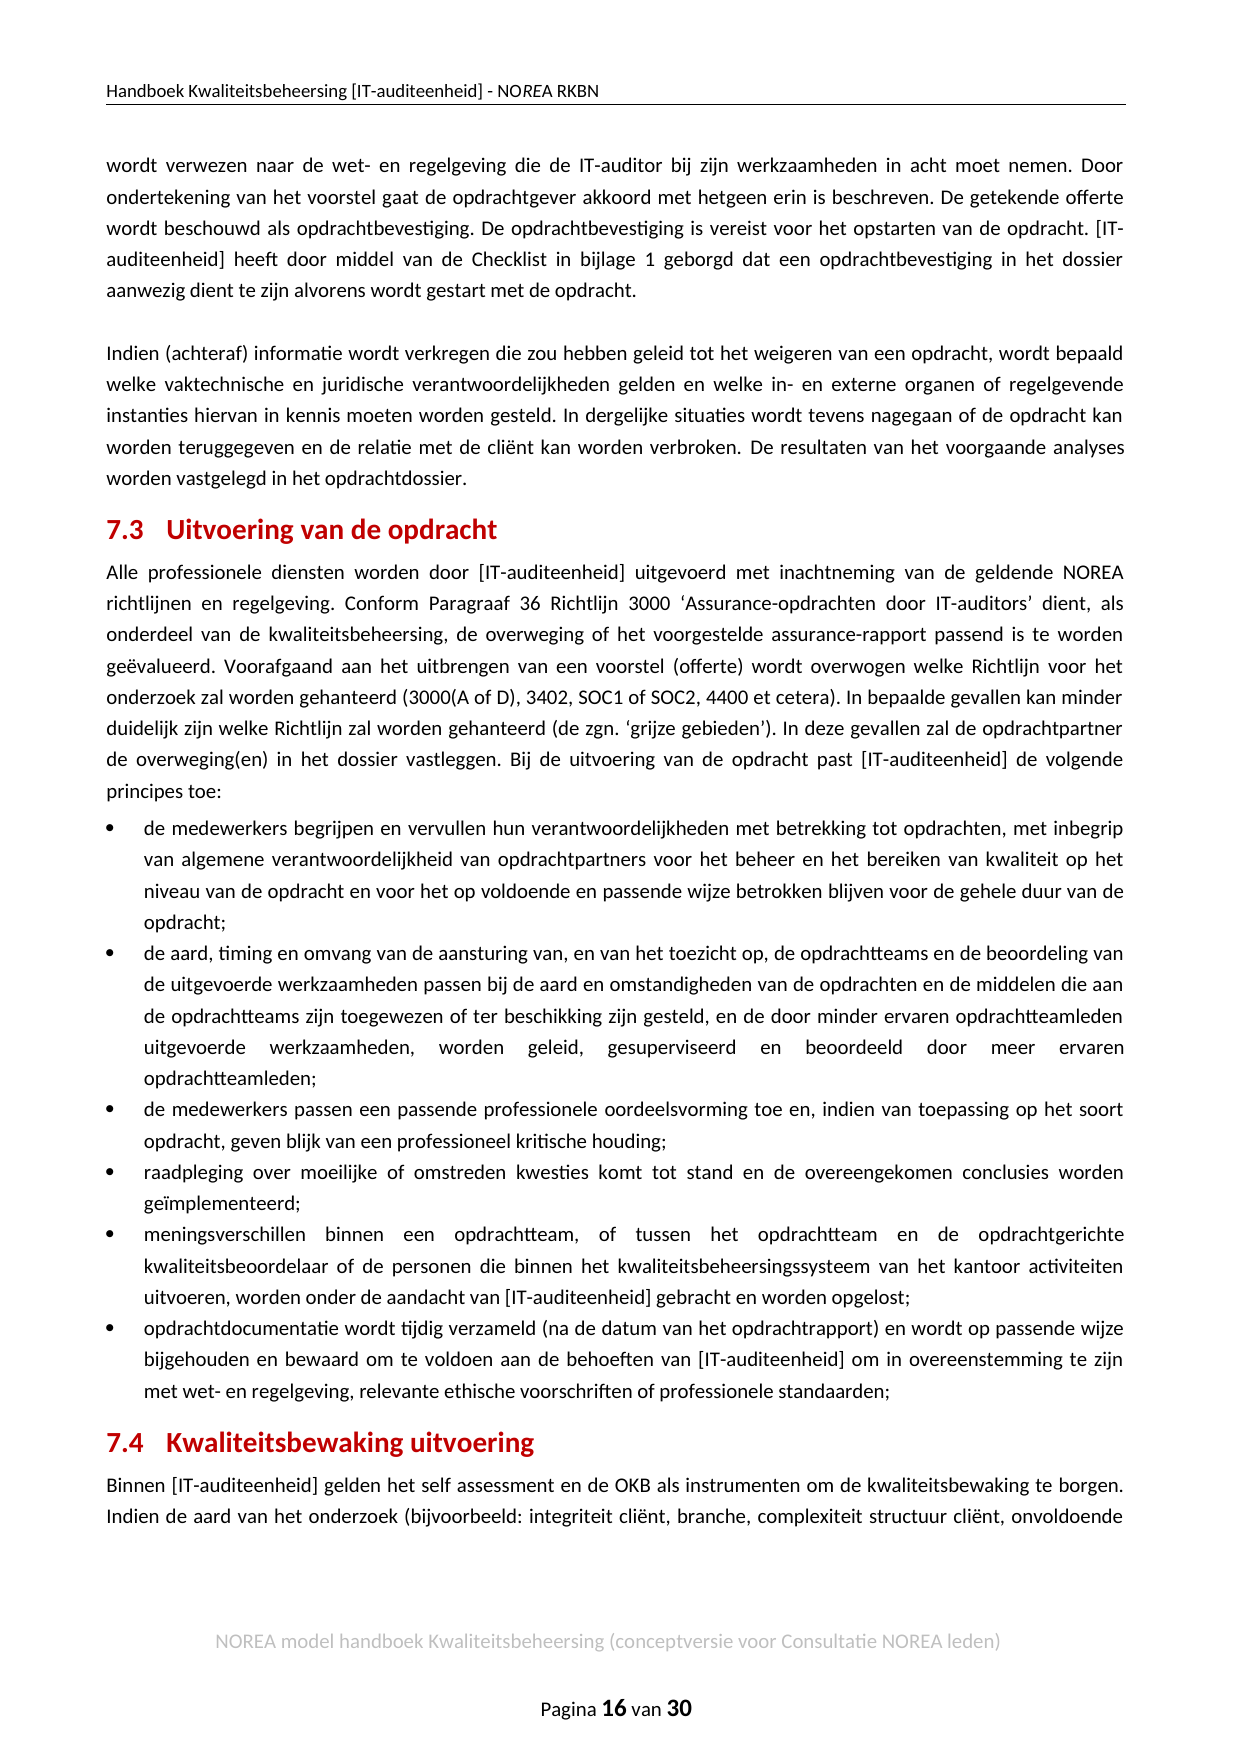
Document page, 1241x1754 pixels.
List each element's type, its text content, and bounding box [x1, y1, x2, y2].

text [106, 147, 1126, 303]
list opdrachtdocumentatie wordt tijdig verzameld (na de datum van het opdrachtrapport) en wordt op passende wijze bijgehouden en bewaard om te voldoen aan de behoeften van [IT-auditeenheid] om in overeenstemming te zijn met wet- en regelgeving, relevante ethische voorschriften of professionele standaarden; [106, 1309, 1126, 1403]
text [106, 1466, 1126, 1528]
list meningsverschillen binnen een opdrachtteam, of tussen het opdrachtteam en de opdrachtgerichte kwaliteitsbeoordelaar of de personen die binnen het kwaliteitsbeheersingssysteem van het kantoor activiteiten uitvoeren, worden onder de aandacht van [IT-auditeenheid] gebracht en worden opgelost; [106, 1216, 1126, 1309]
list de medewerkers begrijpen en vervullen hun verantwoordelijkheden met betrekking tot opdrachten, met inbegrip van algemene verantwoordelijkheid van opdrachtpartners voor het beheer en het bereiken van kwaliteit op het niveau van de opdracht en voor het op voldoende en passende wijze betrokken blijven voor de gehele duur van de opdracht; [106, 809, 1126, 934]
text Indien (achteraf) informatie wordt verkregen die zou hebben geleid tot het weigeren van een opdracht, wordt bepaald welke vaktechnische en juridische verantwoordelijkheden gelden en welke in- en externe organen of regelgevende instanties hiervan in kennis moeten worden gesteld. In dergelijke situaties wordt tevens nagegaan of de opdracht kan worden teruggegeven en de relatie met de cliënt kan worden verbroken. De resultaten van het voorgaande analyses worden vastgelegd in het opdrachtdossier. [106, 334, 1126, 491]
subtitle Uitvoering van de opdracht [106, 511, 1126, 547]
subtitle Kwaliteitsbewaking uitvoering [106, 1424, 1126, 1460]
text Alle professionele diensten worden door [IT-auditeenheid] uitgevoerd met inachtneming van de geldende NOREA richtlijnen en regelgeving. Conform Paragraaf 36 Richtlijn 3000 ‘Assurance-opdrachten door IT-auditors’ dient, als onderdeel van de kwaliteitsbeheersing, de overweging of het voorgestelde assurance-rapport passend is te worden geëvalueerd. Voorafgaand aan het uitbrengen van een voorstel (offerte) wordt overwogen welke Richtlijn voor het onderzoek zal worden gehanteerd (3000(A of D), 3402, SOC1 of SOC2, 4400 et cetera). In bepaalde gevallen kan minder duidelijk zijn welke Richtlijn zal worden gehanteerd (de zgn. ‘grijze gebieden’). In deze gevallen zal de opdrachtpartner de overweging(en) in het dossier vastleggen. Bij de uitvoering van de opdracht past [IT-auditeenheid] de volgende principes toe: [106, 553, 1126, 803]
list de medewerkers passen een passende professionele oordeelsvorming toe en, indien van toepassing op het soort opdracht, geven blijk van een professioneel kritische houding; [106, 1091, 1126, 1153]
list raadpleging over moeilijke of omstreden kwesties komt tot stand en de overeengekomen conclusies worden geïmplementeerd; [106, 1153, 1126, 1216]
list de aard, timing en omvang van de aansturing van, en van het toezicht op, de opdrachtteams en de beoordeling van de uitgevoerde werkzaamheden passen bij de aard en omstandigheden van de opdrachten en de middelen die aan de opdrachtteams zijn toegewezen of ter beschikking zijn gesteld, en de door minder ervaren opdrachtteamleden uitgevoerde werkzaamheden, worden geleid, gesuperviseerd en beoordeeld door meer ervaren opdrachtteamleden; [106, 934, 1126, 1091]
